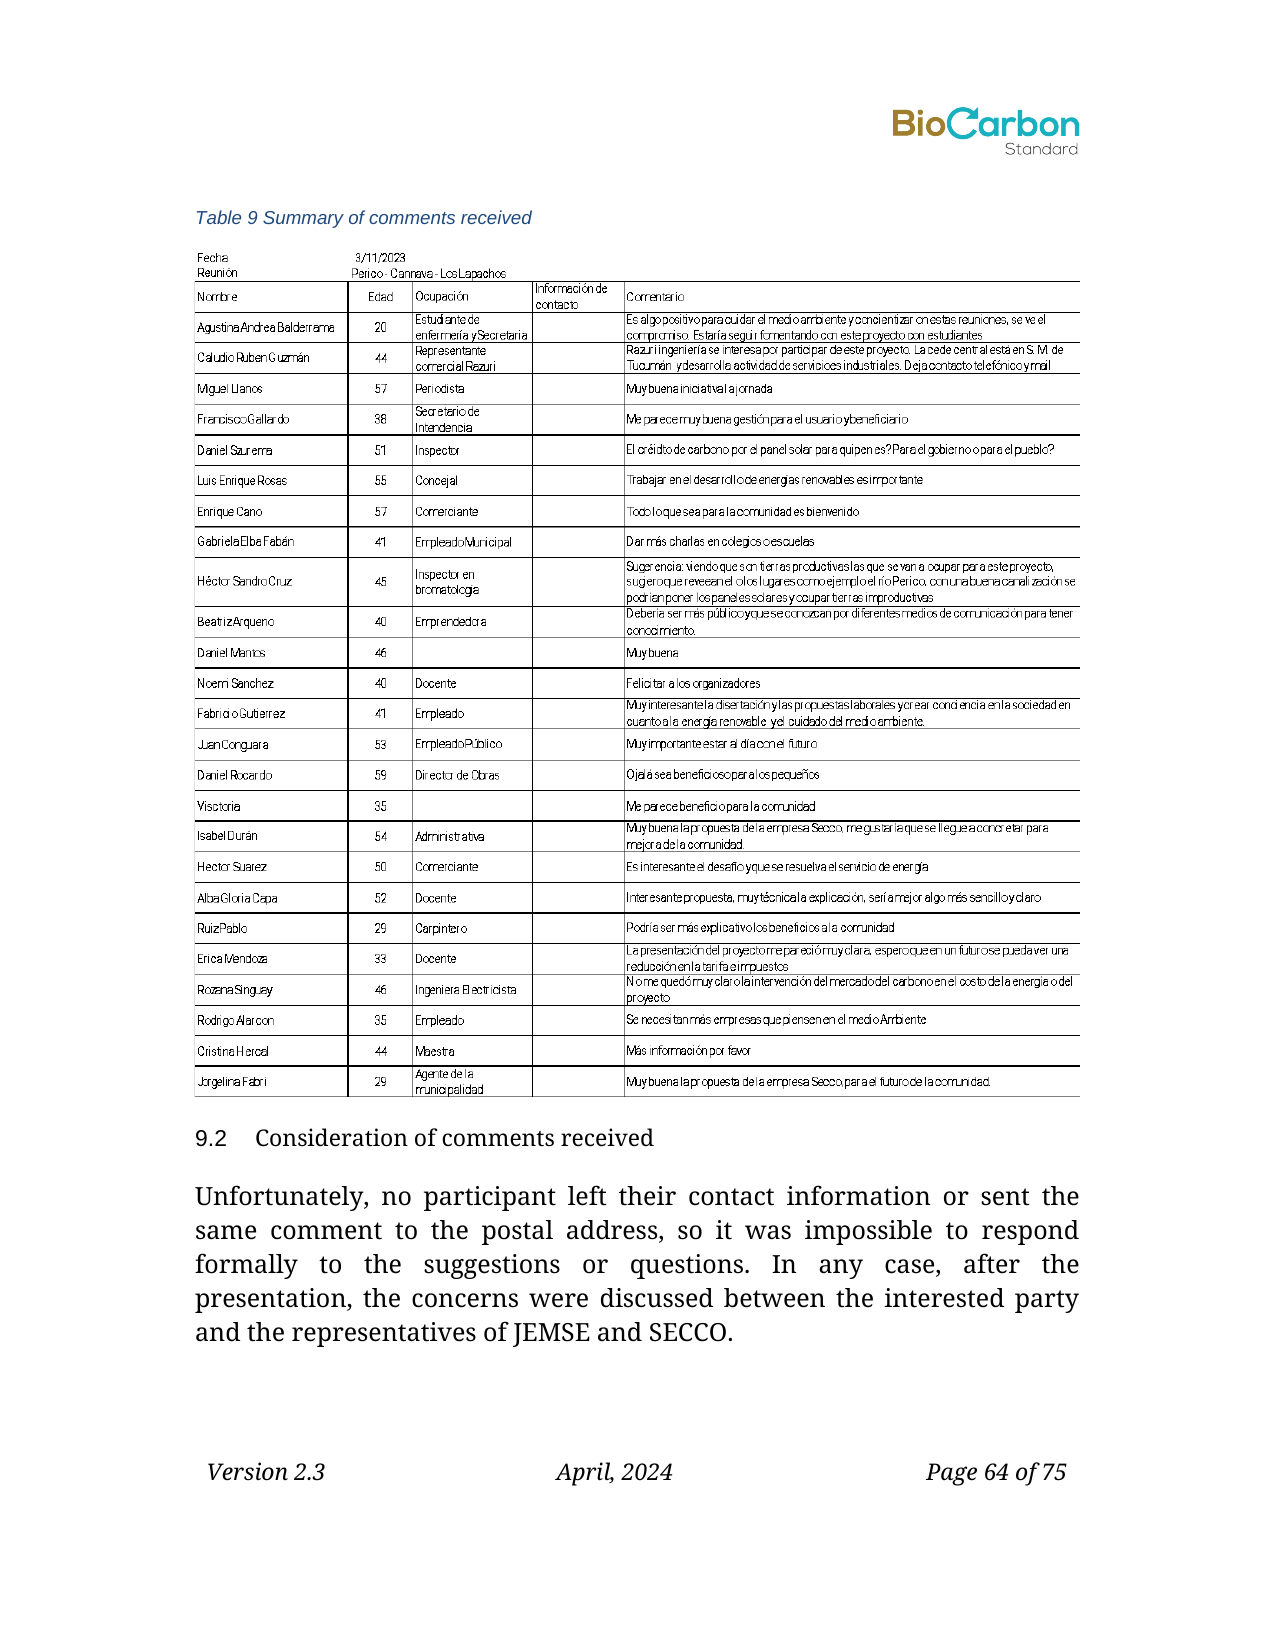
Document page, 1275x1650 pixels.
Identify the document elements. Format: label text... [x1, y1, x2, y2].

picture [194, 249, 1080, 1097]
list Consideration of comments received [195, 1122, 1080, 1153]
text Unfortunately, no participant left their contact information or sent the same comment to the postal address, so it was impossible to respond formally to the suggestions or questions. In any case, after the presentation, the concerns were discussed between the interested party and the representatives of JEMSE and SECCO. [195, 1178, 1080, 1349]
picture [892, 86, 1081, 164]
text Table 9 Summary of comments received [195, 207, 1080, 228]
